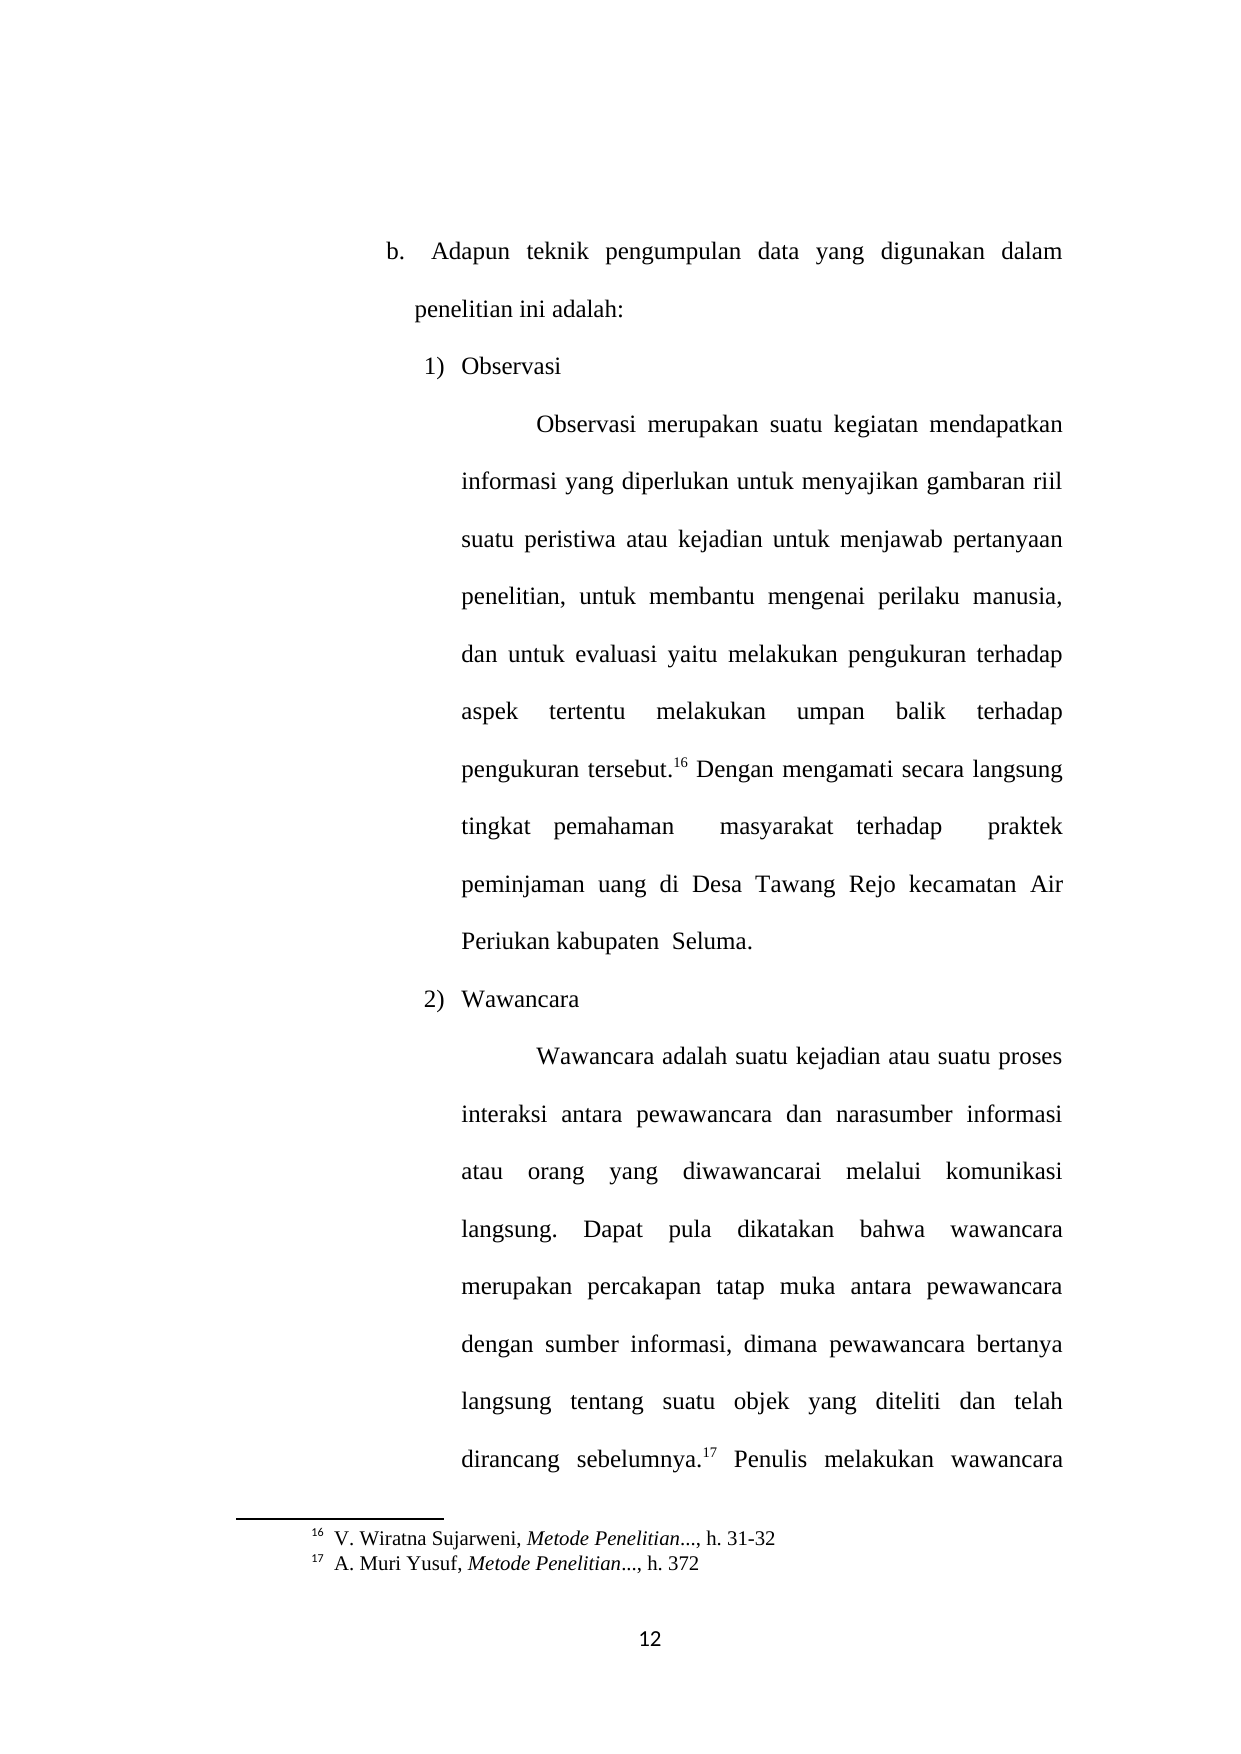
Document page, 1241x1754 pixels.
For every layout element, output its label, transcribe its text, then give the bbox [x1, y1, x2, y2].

list Observasi merupakan suatu kegiatan mendapatkan informasi yang diperlukan untuk menyajikan gambaran riil suatu peristiwa atau kejadian untuk menjawab pertanyaan penelitian, untuk membantu mengenai perilaku manusia, dan untuk evaluasi yaitu melakukan pengukuran terhadap aspek tertentu melakukan umpan balik terhadap pengukuran tersebut. Dengan mengamati secara langsung tingkat pemahaman masyarakat terhadap praktek peminjaman uang di Desa Tawang Rejo kecamatan Air Periukan kabupaten Seluma. [352, 409, 1063, 955]
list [461, 1041, 1063, 1472]
list Wawancara [424, 984, 1063, 1012]
list Observasi [424, 351, 1063, 380]
list Adapun teknik pengumpulan data yang digunakan dalam penelitian ini adalah: [386, 236, 1063, 322]
